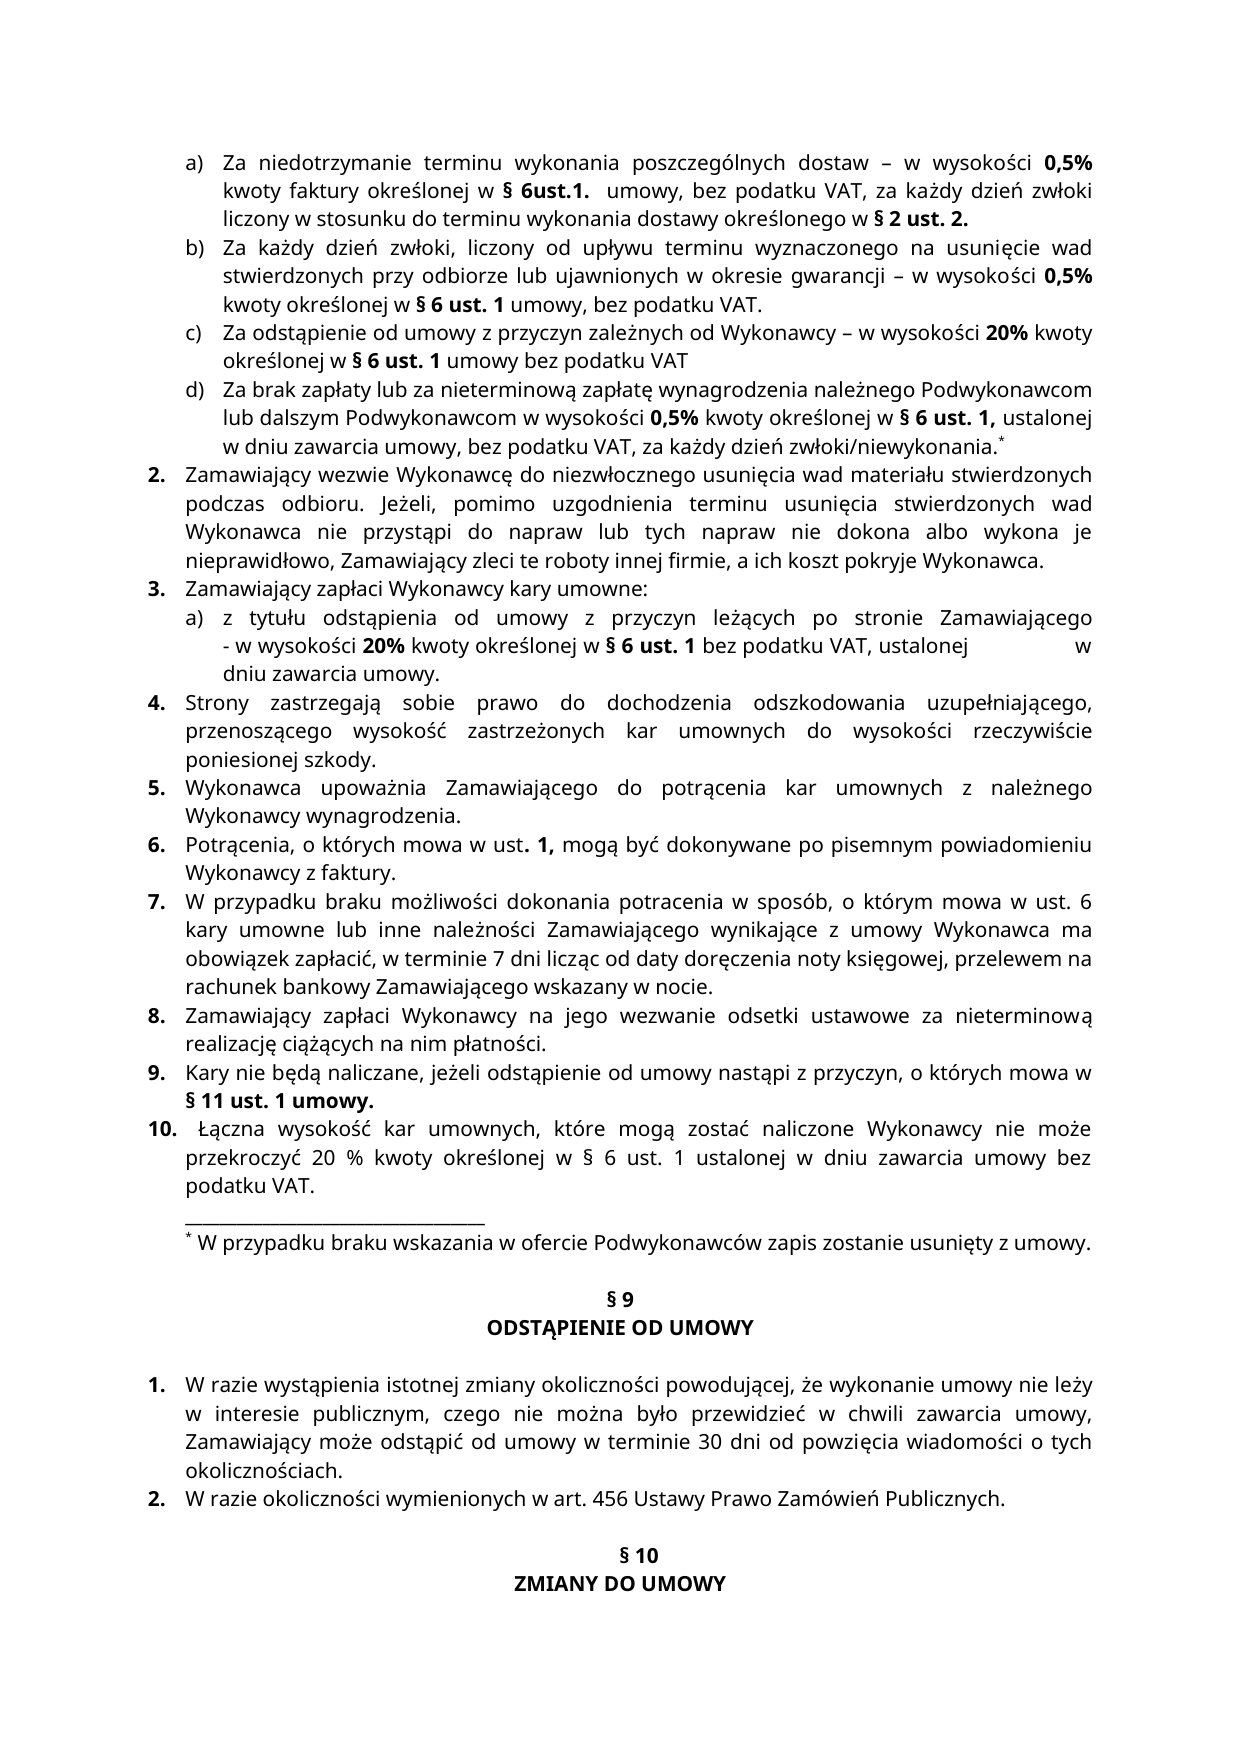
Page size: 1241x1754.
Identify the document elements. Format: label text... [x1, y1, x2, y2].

list Kary nie będą naliczane, jeżeli odstąpienie od umowy nastąpi z przyczyn, o których mowa w § 11 ust. 1 umowy. [148, 1058, 1093, 1114]
list Zamawiający wezwie Wykonawcę do niezwłocznego usunięcia wad materiału stwierdzonych podczas odbioru. Jeżeli, pomimo uzgodnienia terminu usunięcia stwierdzonych wad Wykonawca nie przystąpi do napraw lub tych napraw nie dokona albo wykona je nieprawidłowo, Zamawiający zleci te roboty innej firmie, a ich koszt pokryje Wykonawca. [148, 460, 1093, 574]
list Łączna wysokość kar umownych, które mogą zostać naliczone Wykonawcy nie może przekroczyć 20 % kwoty określonej w § 6 ust. 1 ustalonej w dniu zawarcia umowy bez podatku VAT. [148, 1114, 1093, 1200]
text ZMIANY DO UMOWY [148, 1569, 1093, 1598]
text * W przypadku braku wskazania w ofercie Podwykonawców zapis zostanie usunięty z umowy. [185, 1228, 1093, 1257]
list Potrącenia, o których mowa w ust. 1, mogą być dokonywane po pisemnym powiadomieniu Wykonawcy z faktury. [148, 830, 1093, 887]
list Zamawiający zapłaci Wykonawcy na jego wezwanie odsetki ustawowe za nieterminową realizację ciążących na nim płatności. [148, 1001, 1093, 1058]
text ODSTĄPIENIE OD UMOWY [148, 1313, 1093, 1342]
list Za niedotrzymanie terminu wykonania poszczególnych dostaw – w wysokości 0,5% kwoty faktury określonej w § 6ust.1. umowy, bez podatku VAT, za każdy dzień zwłoki liczony w stosunku do terminu wykonania dostawy określonego w § 2 ust. 2. [185, 148, 1093, 233]
list Strony zastrzegają sobie prawo do dochodzenia odszkodowania uzupełniającego, przenoszącego wysokość zastrzeżonych kar umownych do wysokości rzeczywiście poniesionej szkody. [148, 688, 1093, 773]
text § 9 [148, 1285, 1093, 1313]
list W razie wystąpienia istotnej zmiany okoliczności powodującej, że wykonanie umowy nie leży w interesie publicznym, czego nie można było przewidzieć w chwili zawarcia umowy, Zamawiający może odstąpić od umowy w terminie 30 dni od powzięcia wiadomości o tych okolicznościach. [148, 1370, 1093, 1484]
list Za każdy dzień zwłoki, liczony od upływu terminu wyznaczonego na usunięcie wad stwierdzonych przy odbiorze lub ujawnionych w okresie gwarancji – w wysokości 0,5% kwoty określonej w § 6 ust. 1 umowy, bez podatku VAT. [185, 233, 1093, 318]
list Za odstąpienie od umowy z przyczyn zależnych od Wykonawcy – w wysokości 20% kwoty określonej w § 6 ust. 1 umowy bez podatku VAT [185, 318, 1093, 375]
list Zamawiający zapłaci Wykonawcy kary umowne: [148, 574, 1093, 603]
list § 10 [185, 1541, 1093, 1569]
list W przypadku braku możliwości dokonania potracenia w sposób, o którym mowa w ust. 6 kary umowne lub inne należności Zamawiającego wynikające z umowy Wykonawca ma obowiązek zapłacić, w terminie 7 dni licząc od daty doręczenia noty księgowej, przelewem na rachunek bankowy Zamawiającego wskazany w nocie. [148, 887, 1093, 1001]
list Wykonawca upoważnia Zamawiającego do potrącenia kar umownych z należnego Wykonawcy wynagrodzenia. [148, 773, 1093, 830]
list W razie okoliczności wymienionych w art. 456 Ustawy Prawo Zamówień Publicznych. [148, 1484, 1093, 1513]
text ___________________________________ [185, 1200, 1093, 1228]
list z tytułu odstąpienia od umowy z przyczyn leżących po stronie Zamawiającego - w wysokości 20% kwoty określonej w § 6 ust. 1 bez podatku VAT, ustalonej w dniu zawarcia umowy. [185, 603, 1093, 688]
list Za brak zapłaty lub za nieterminową zapłatę wynagrodzenia należnego Podwykonawcom lub dalszym Podwykonawcom w wysokości 0,5% kwoty określonej w § 6 ust. 1, ustalonej w dniu zawarcia umowy, bez podatku VAT, za każdy dzień zwłoki/niewykonania.* [185, 375, 1093, 460]
